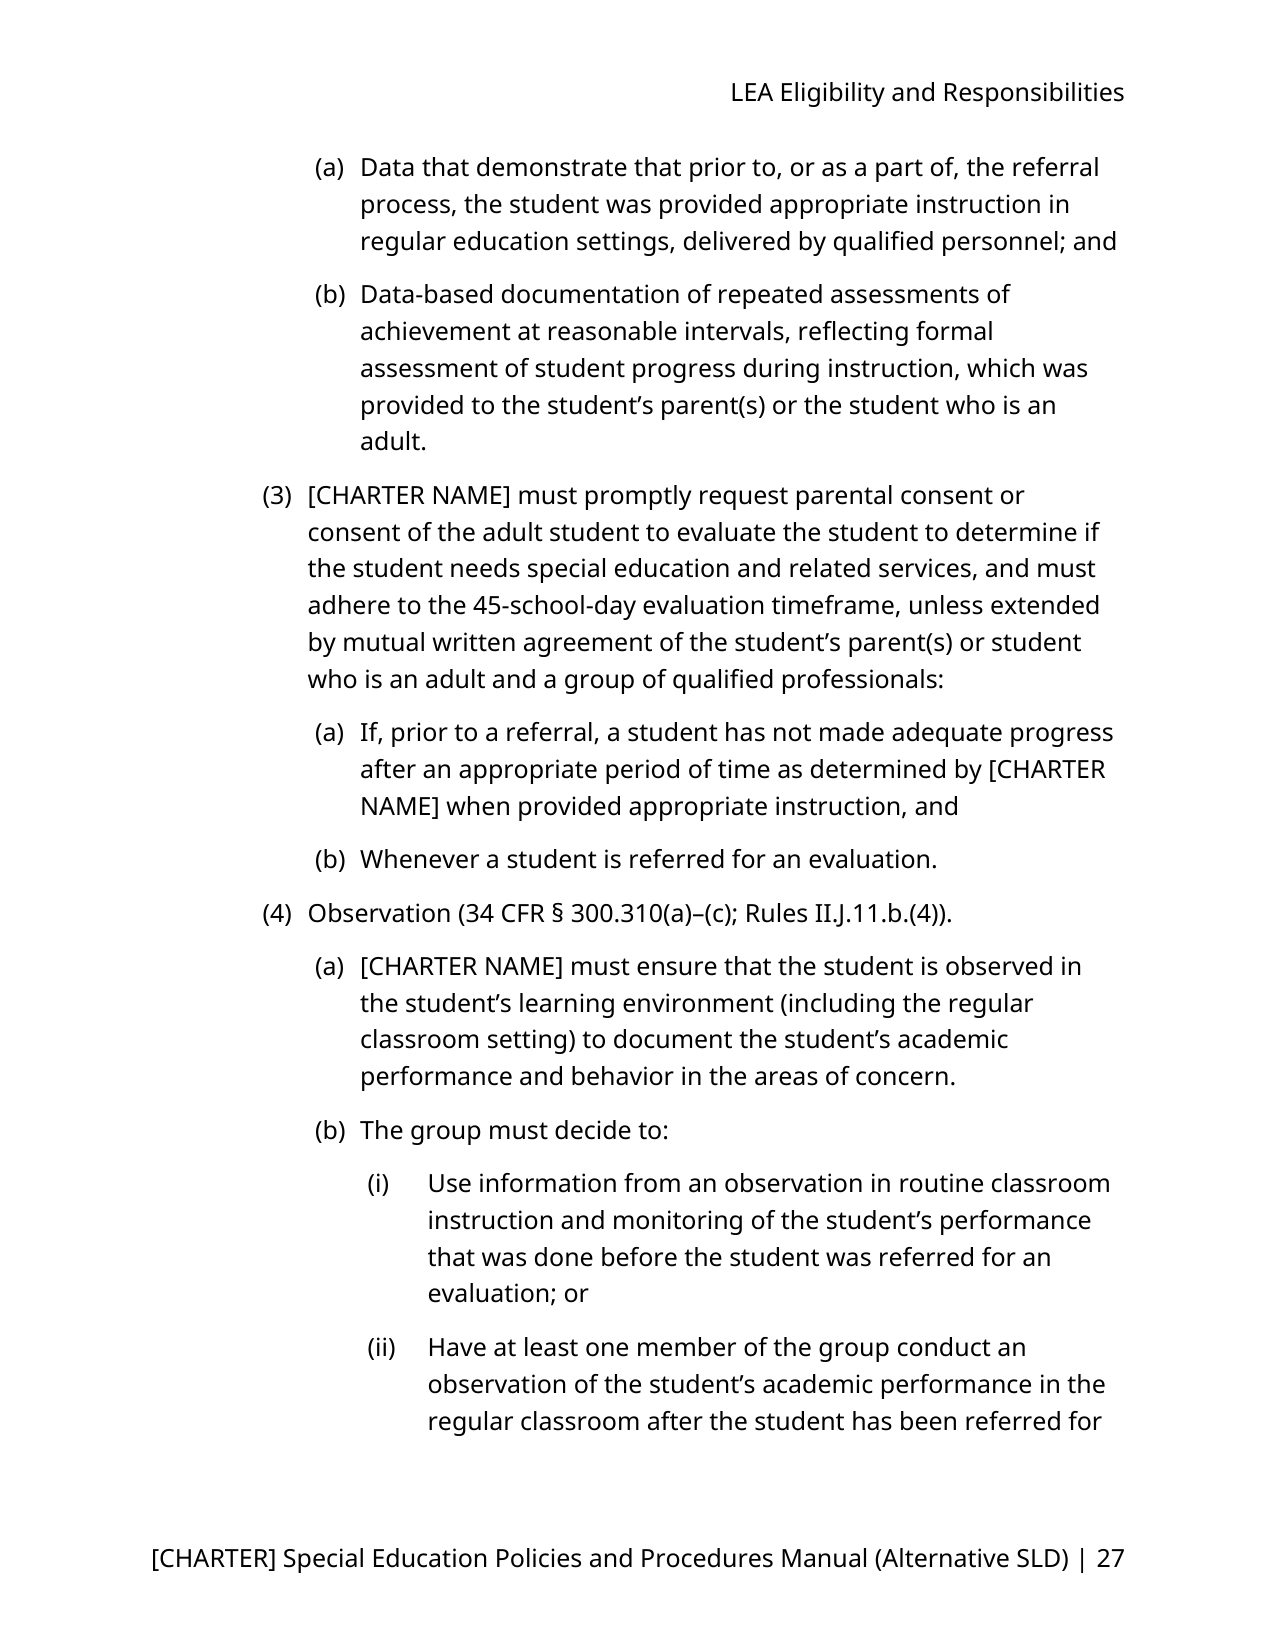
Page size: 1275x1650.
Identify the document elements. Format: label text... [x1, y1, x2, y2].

list Use information from an observation in routine classroom instruction and monitoring of the student’s performance that was done before the student was referred for an evaluation; or [367, 1166, 1125, 1310]
list Whenever a student is referred for an evaluation. [315, 842, 1125, 876]
list If, prior to a referral, a student has not made adequate progress after an appropriate period of time as determined by [CHARTER NAME] when provided appropriate instruction, and [315, 715, 1125, 822]
list [CHARTER NAME] must ensure that the student is observed in the student’s learning environment (including the regular classroom setting) to document the student’s academic performance and behavior in the areas of concern. [315, 949, 1125, 1093]
list [CHARTER NAME] must promptly request parental consent or consent of the adult student to evaluate the student to determine if the student needs special education and related services, and must adhere to the 45-school-day evaluation timeframe, unless extended by mutual written agreement of the student’s parent(s) or student who is an adult and a group of qualified professionals: [262, 477, 1125, 695]
list Data-based documentation of repeated assessments of achievement at reasonable intervals, reflecting formal assessment of student progress during instruction, which was provided to the student’s parent(s) or the student who is an adult. [315, 277, 1125, 458]
list Data that demonstrate that prior to, or as a part of, the referral process, the student was provided appropriate instruction in regular education settings, delivered by qualified personnel; and [315, 150, 1125, 258]
list The group must decide to: [315, 1112, 1125, 1146]
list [367, 1329, 1125, 1437]
list Observation (34 CFR § 300.310(a)–(c); Rules II.J.11.b.(4)). [262, 895, 1125, 929]
